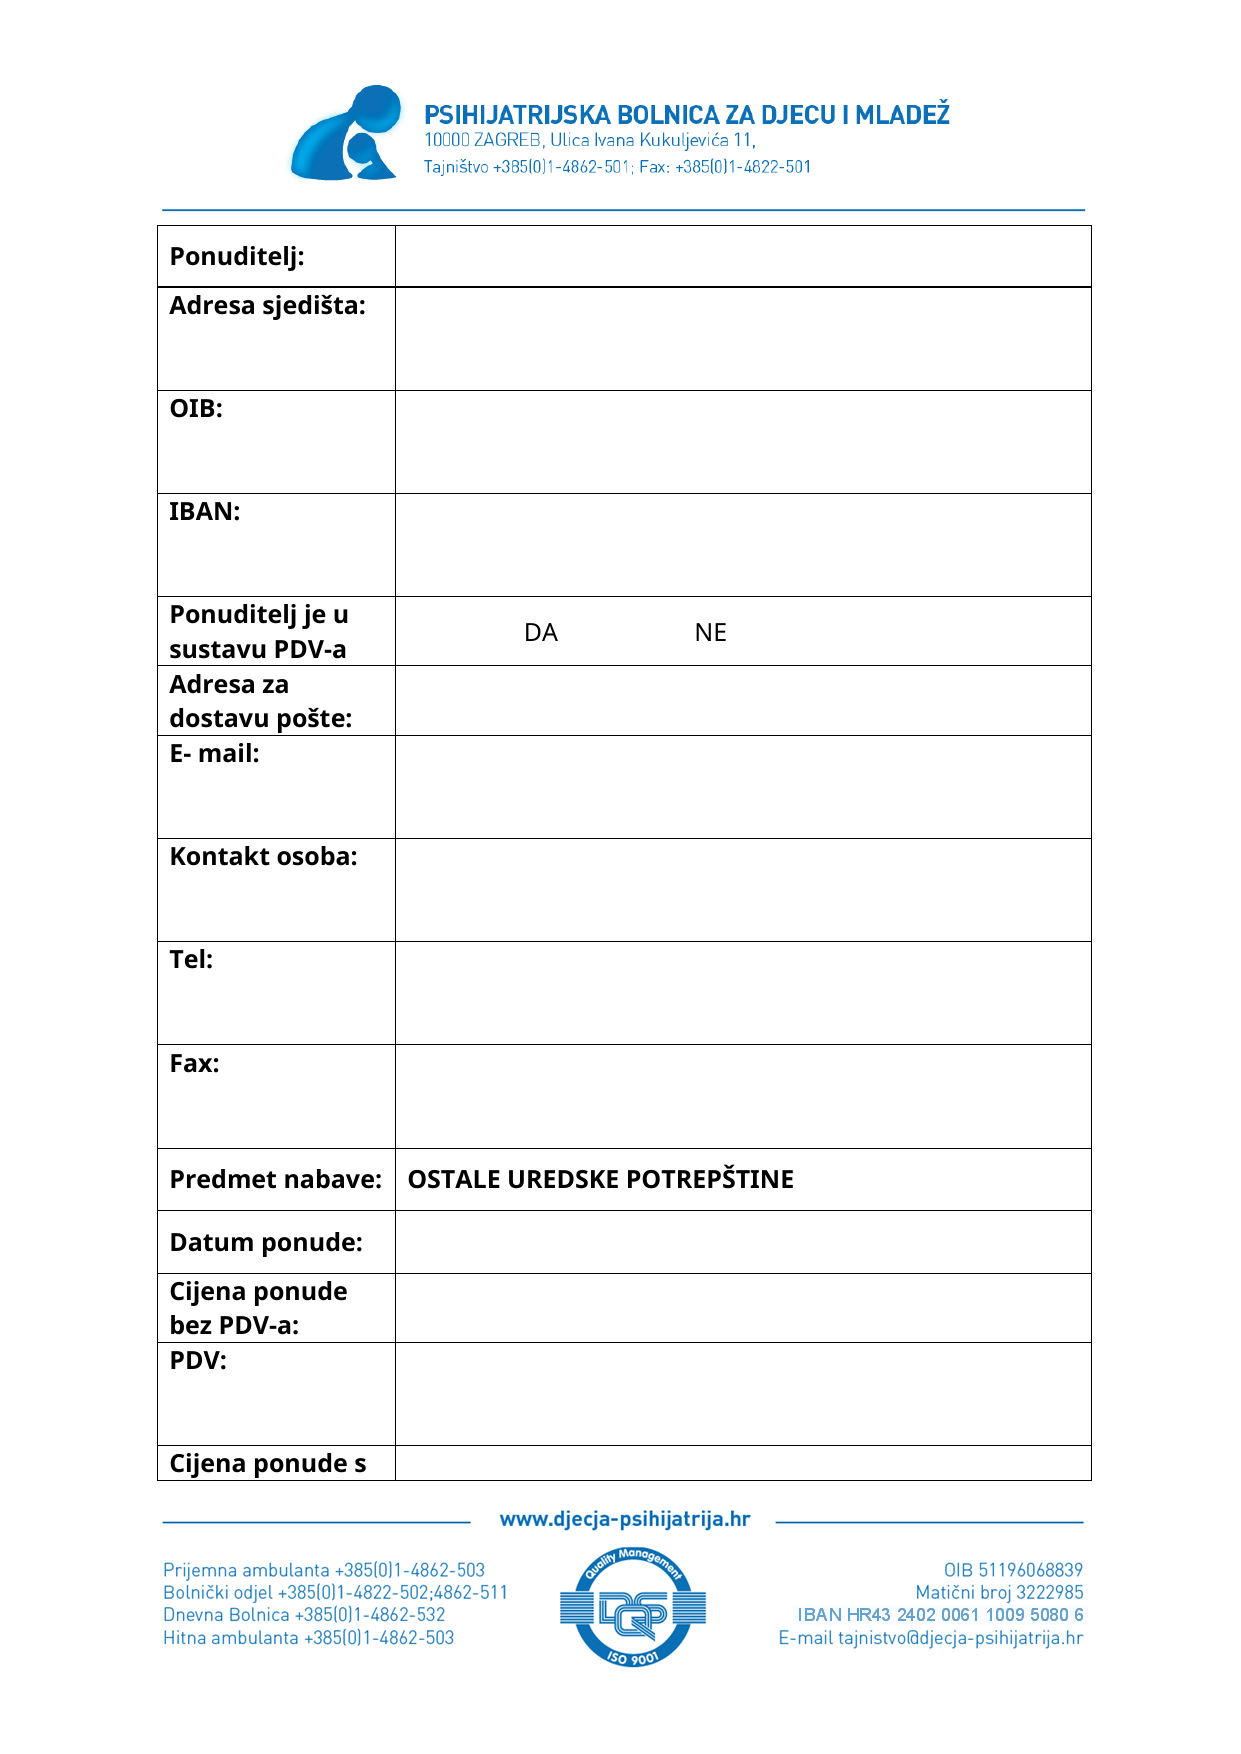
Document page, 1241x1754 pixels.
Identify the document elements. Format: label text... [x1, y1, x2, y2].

table_cell [396, 1446, 1091, 1480]
table_cell [396, 1045, 1091, 1147]
table_cell Cijena ponude bez PDV-a: [158, 1274, 395, 1342]
table_cell PDV: [158, 1343, 395, 1445]
table_cell [396, 226, 1091, 286]
table_cell Cijena ponude s PDV-om: [158, 1446, 395, 1480]
table_cell [396, 1274, 1091, 1342]
table_cell DA NE [396, 597, 1091, 665]
table_cell IBAN: [158, 494, 395, 596]
picture [148, 1502, 1092, 1681]
table_cell [396, 666, 1091, 734]
table_cell Adresa za dostavu pošte: [158, 666, 395, 734]
table_cell Fax: [158, 1045, 395, 1147]
table_cell [396, 942, 1091, 1044]
table_cell Ponuditelj je u sustavu PDV-a [158, 597, 395, 665]
table_cell [396, 736, 1091, 838]
table_cell [396, 1211, 1091, 1272]
table_cell Adresa sjedišta: [158, 288, 395, 390]
picture [147, 73, 1093, 225]
table_cell [396, 288, 1091, 390]
table_cell [396, 391, 1091, 493]
table_cell Datum ponude: [158, 1211, 395, 1272]
table_cell OIB: [158, 391, 395, 493]
table_cell Predmet nabave: [158, 1149, 395, 1210]
table_cell Kontakt osoba: [158, 839, 395, 941]
table_cell [396, 839, 1091, 941]
table_cell Tel: [158, 942, 395, 1044]
table_cell Ponuditelj: [158, 226, 395, 286]
table_cell [396, 494, 1091, 596]
table_cell [396, 1343, 1091, 1445]
table_cell OSTALE UREDSKE POTREPŠTINE [396, 1149, 1091, 1210]
table_cell E- mail: [158, 736, 395, 838]
